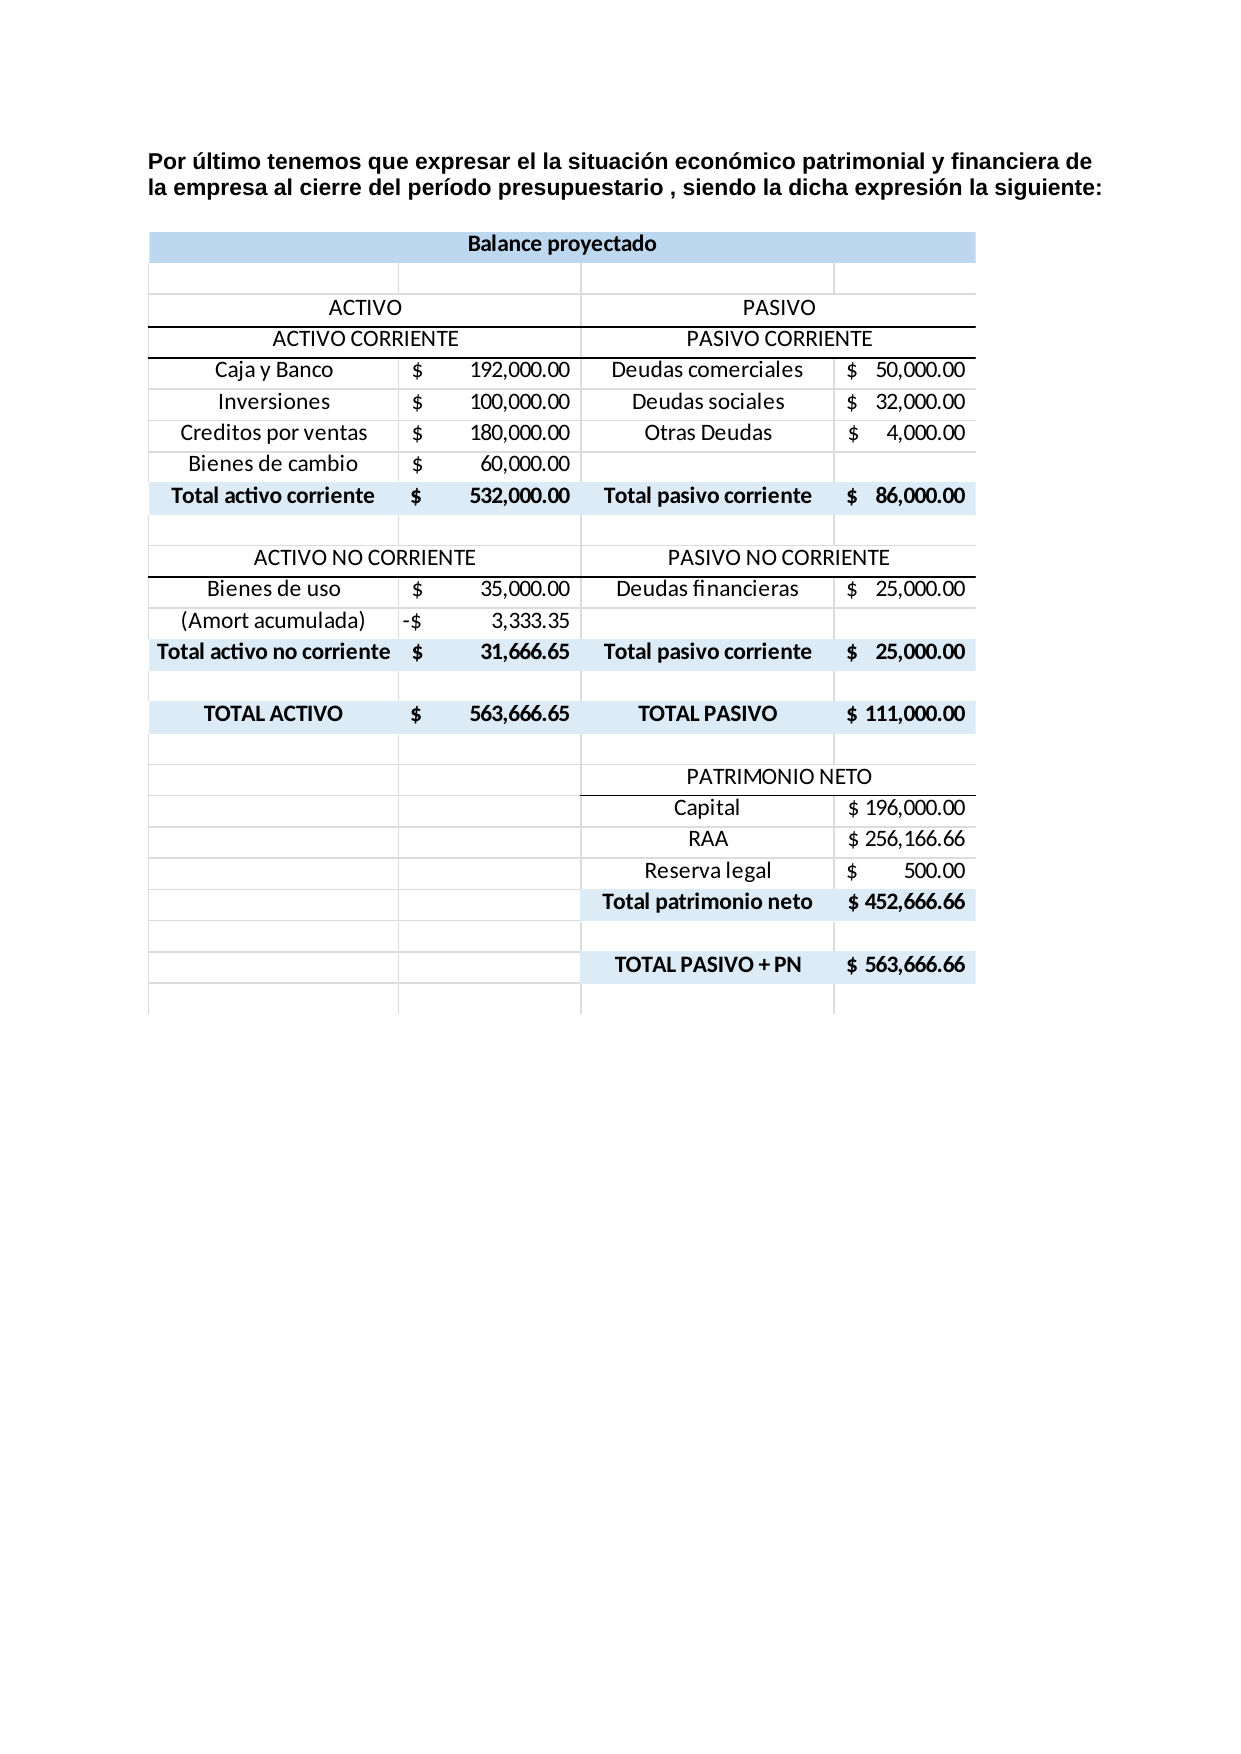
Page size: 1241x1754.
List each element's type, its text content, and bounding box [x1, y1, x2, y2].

text Por último tenemos que expresar el la situación económico patrimonial y financiera de la empresa al cierre del período presupuestario , siendo la dicha expresión la siguiente: [148, 148, 1107, 200]
